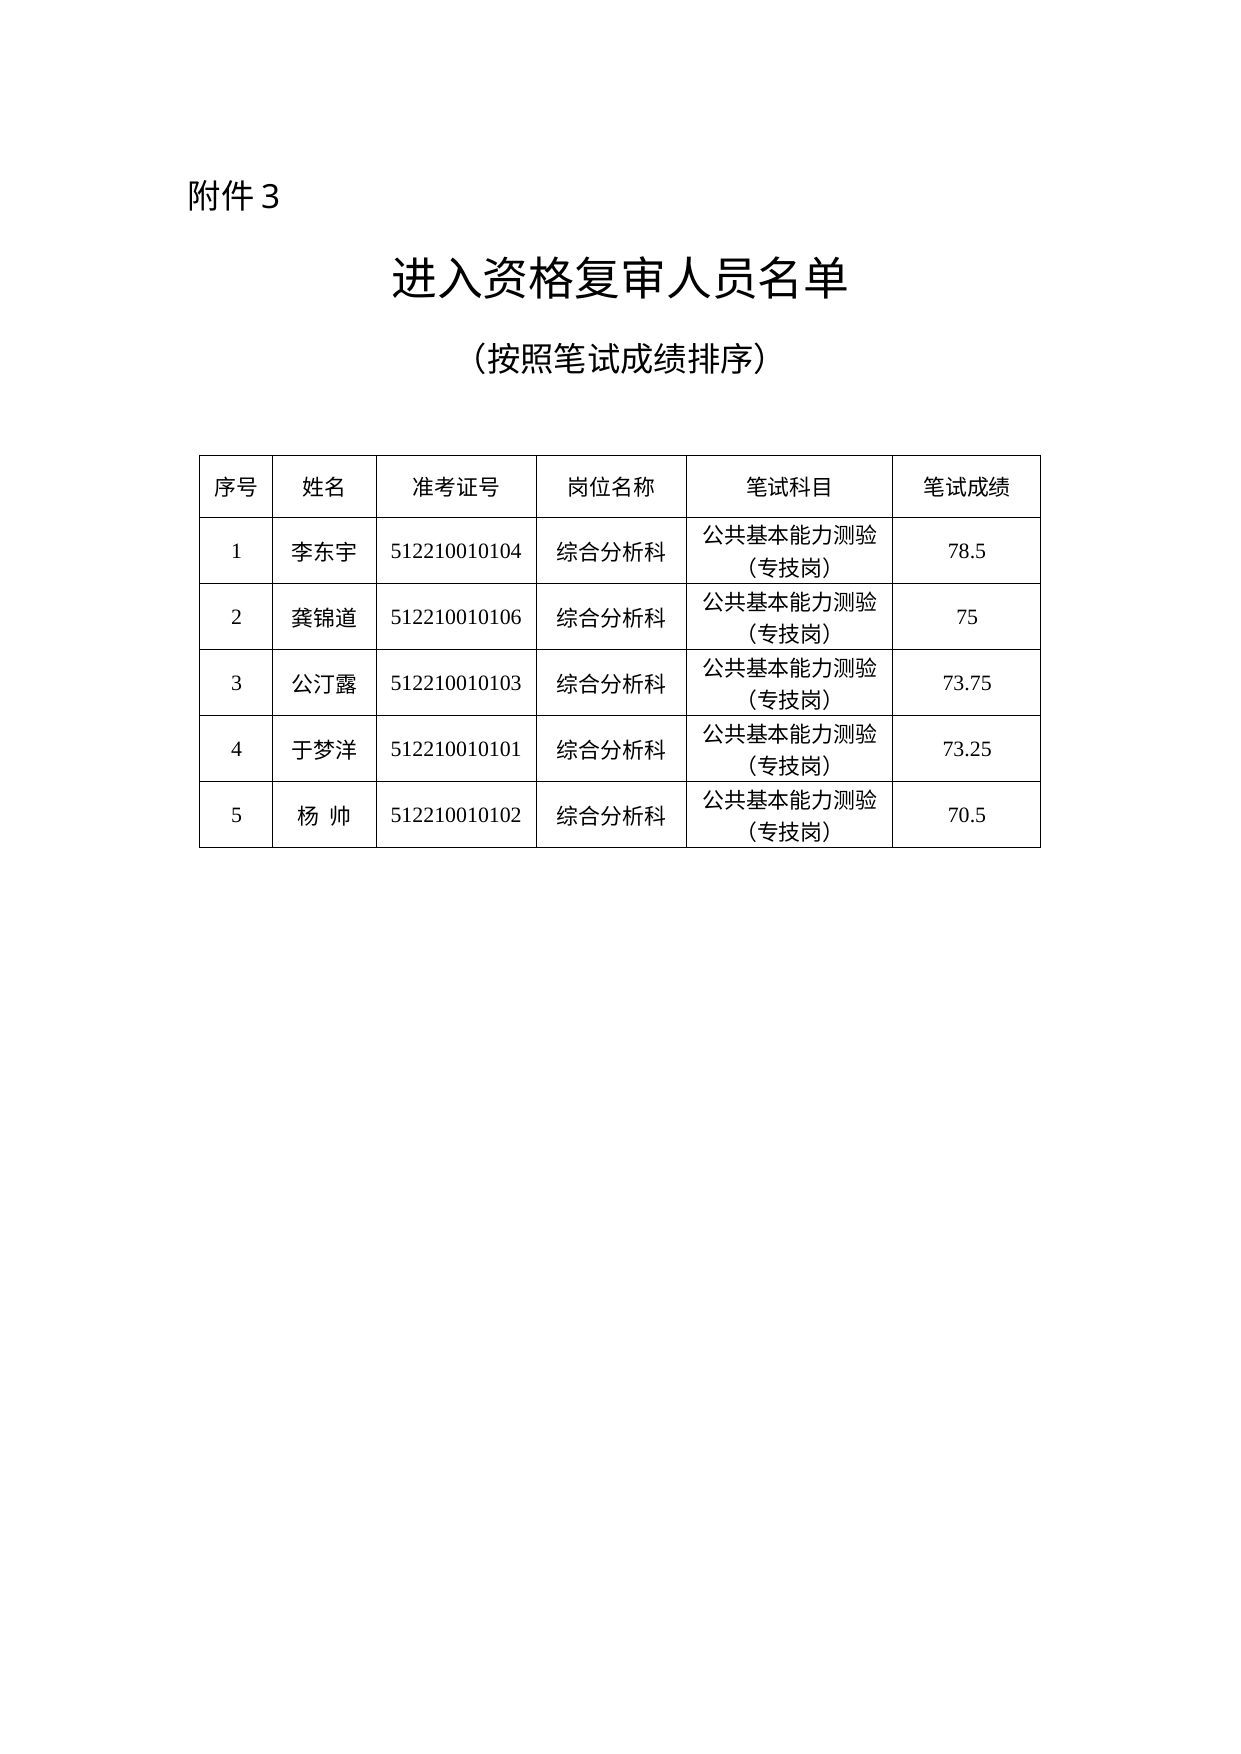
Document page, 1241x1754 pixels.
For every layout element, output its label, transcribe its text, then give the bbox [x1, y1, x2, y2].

text （按照笔试成绩排序） [187, 324, 1053, 389]
table_cell 综合分析科 [537, 782, 686, 847]
table_cell 综合分析科 [537, 584, 686, 649]
table_cell 70.5 [893, 782, 1040, 847]
text 附件3 [187, 162, 1053, 227]
table_cell 78.5 [893, 518, 1040, 583]
table_cell 公共基本能力测验（专技岗） [687, 584, 892, 649]
table_header 姓名 [273, 456, 376, 517]
table_cell 公共基本能力测验（专技岗） [687, 650, 892, 715]
table_cell 综合分析科 [537, 650, 686, 715]
table_header 岗位名称 [537, 456, 686, 517]
table_cell 5 [200, 782, 272, 847]
table_cell 73.25 [893, 716, 1040, 781]
table_header 准考证号 [377, 456, 536, 517]
table_cell 1 [200, 518, 272, 583]
table_cell 公共基本能力测验（专技岗） [687, 518, 892, 583]
table_cell 2 [200, 584, 272, 649]
table_cell 公汀露 [273, 650, 376, 715]
table_header 序号 [200, 456, 272, 517]
text 进入资格复审人员名单 [187, 227, 1053, 324]
table_header 笔试成绩 [893, 456, 1040, 517]
table_cell 于梦洋 [273, 716, 376, 781]
table_cell 3 [200, 650, 272, 715]
table_cell 公共基本能力测验（专技岗） [687, 716, 892, 781]
table_cell 512210010101 [377, 716, 536, 781]
table_cell 李东宇 [273, 518, 376, 583]
table_cell 综合分析科 [537, 716, 686, 781]
table_cell 75 [893, 584, 1040, 649]
table_cell 512210010106 [377, 584, 536, 649]
table_cell 4 [200, 716, 272, 781]
table_cell 512210010104 [377, 518, 536, 583]
table_header 笔试科目 [687, 456, 892, 517]
table_cell 公共基本能力测验（专技岗） [687, 782, 892, 847]
table_cell 综合分析科 [537, 518, 686, 583]
table_cell 512210010102 [377, 782, 536, 847]
table_cell 杨 帅 [273, 782, 376, 847]
table_cell 龚锦道 [273, 584, 376, 649]
table_cell 73.75 [893, 650, 1040, 715]
table_cell 512210010103 [377, 650, 536, 715]
